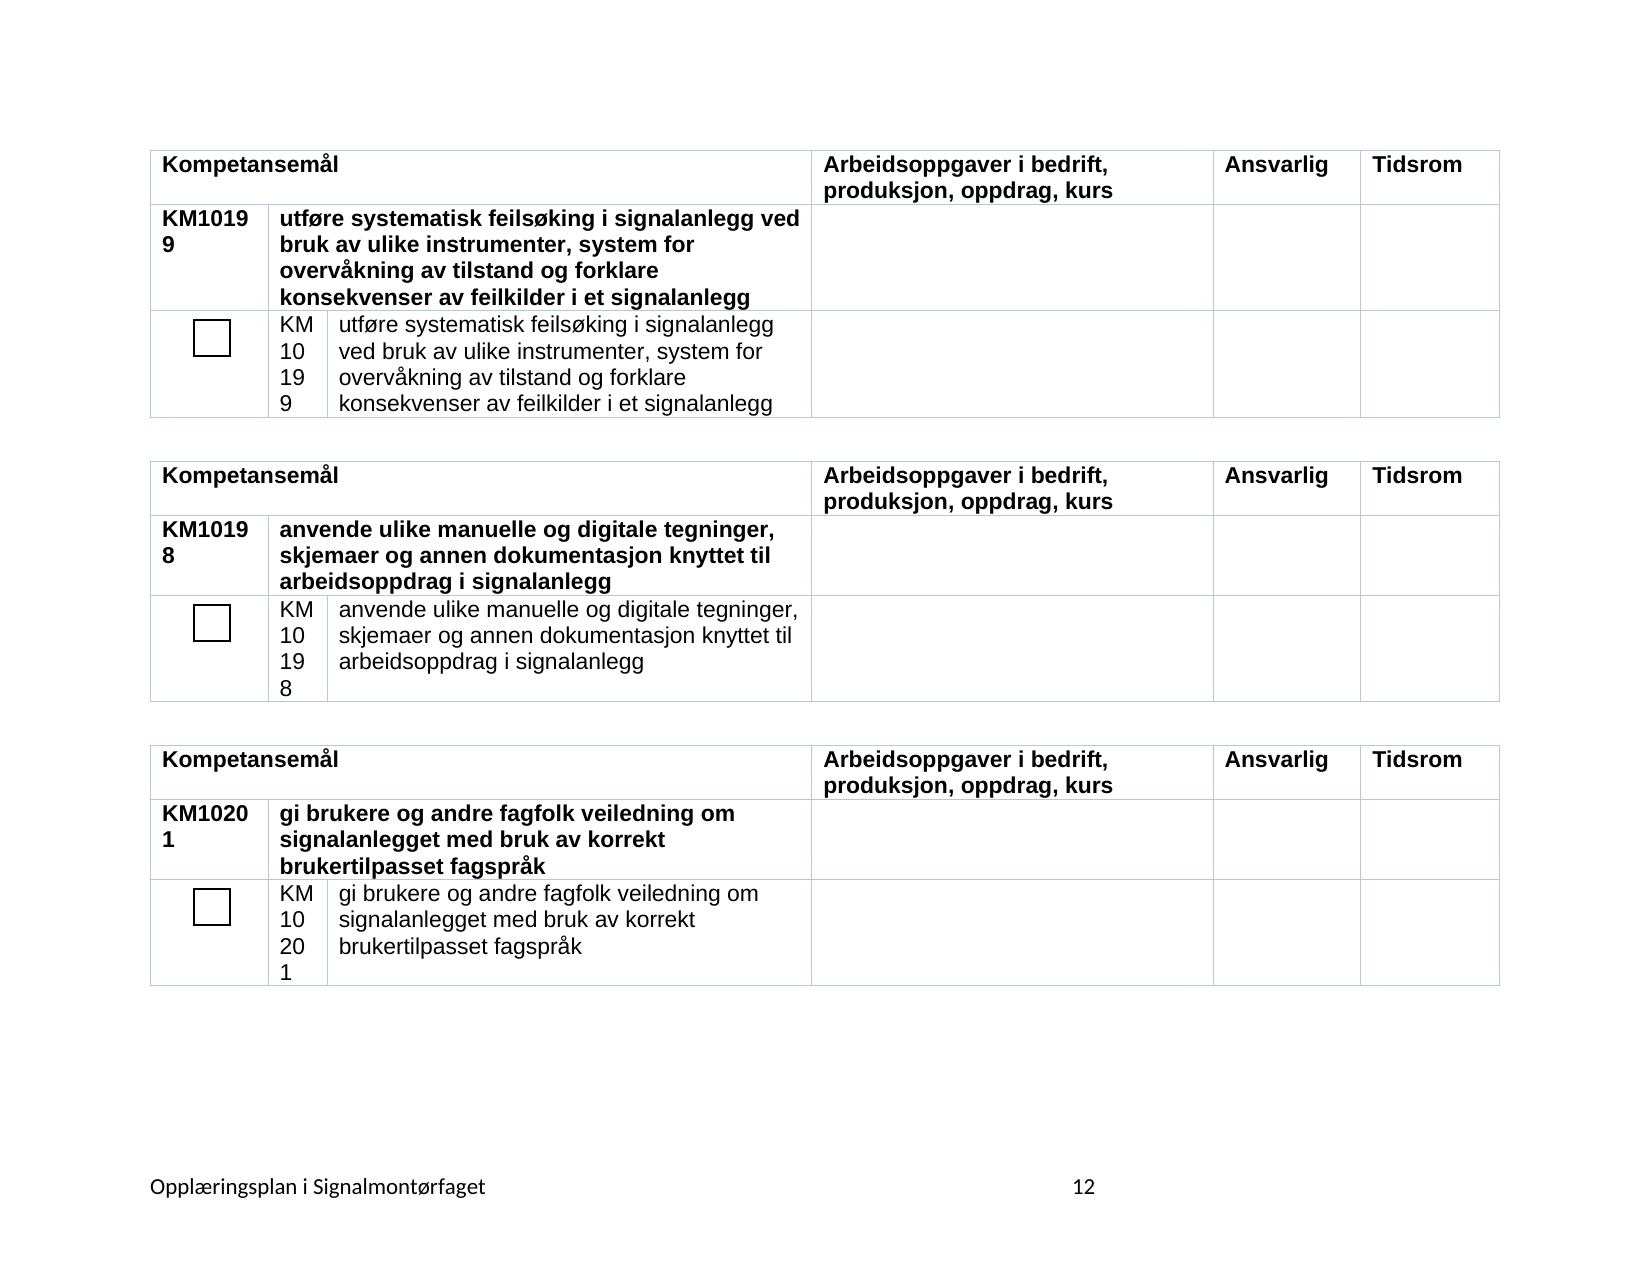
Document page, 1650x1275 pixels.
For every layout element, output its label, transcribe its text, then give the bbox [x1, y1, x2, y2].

table_header Tidsrom [1361, 151, 1499, 204]
table_cell [812, 800, 1213, 879]
table_cell [1214, 311, 1360, 417]
table_cell [1361, 516, 1499, 594]
table_cell [812, 516, 1213, 594]
table_header Tidsrom [1361, 746, 1499, 799]
table_header Kompetansemål [151, 462, 811, 514]
table_cell KM10198 [269, 596, 327, 701]
table_header Ansvarlig [1214, 746, 1360, 799]
table_cell [1214, 880, 1360, 985]
table_cell KM10201 [151, 800, 268, 879]
table_cell utføre systematisk feilsøking i signalanlegg ved bruk av ulike instrumenter, system for overvåkning av tilstand og forklare konsekvenser av feilkilder i et signalanlegg [328, 311, 811, 417]
table_cell [1361, 880, 1499, 985]
table_cell [151, 596, 268, 701]
table_cell [812, 880, 1213, 985]
table_header Kompetansemål [151, 151, 811, 204]
table_cell [151, 311, 268, 417]
table_header Ansvarlig [1214, 462, 1360, 514]
table_cell KM10201 [269, 880, 327, 985]
table_cell KM10199 [151, 205, 268, 310]
table_cell [1214, 205, 1360, 310]
table_cell [1214, 596, 1360, 701]
table_cell [1214, 516, 1360, 594]
table_cell KM10199 [269, 311, 327, 417]
table_cell utføre systematisk feilsøking i signalanlegg ved bruk av ulike instrumenter, system for overvåkning av tilstand og forklare konsekvenser av feilkilder i et signalanlegg [269, 205, 811, 310]
table_header Kompetansemål [151, 746, 811, 799]
table_cell [1361, 311, 1499, 417]
table_cell anvende ulike manuelle og digitale tegninger, skjemaer og annen dokumentasjon knyttet til arbeidsoppdrag i signalanlegg [269, 516, 811, 594]
table_cell [812, 311, 1213, 417]
table_header Ansvarlig [1214, 151, 1360, 204]
table_header Arbeidsoppgaver i bedrift, produksjon, oppdrag, kurs [812, 151, 1213, 204]
table_cell [1361, 800, 1499, 879]
table_header Tidsrom [1361, 462, 1499, 514]
table_cell gi brukere og andre fagfolk veiledning om signalanlegget med bruk av korrekt brukertilpasset fagspråk [328, 880, 811, 985]
table_cell [151, 880, 268, 985]
table_cell gi brukere og andre fagfolk veiledning om signalanlegget med bruk av korrekt brukertilpasset fagspråk [269, 800, 811, 879]
table_cell KM10198 [151, 516, 268, 594]
table_cell anvende ulike manuelle og digitale tegninger, skjemaer og annen dokumentasjon knyttet til arbeidsoppdrag i signalanlegg [328, 596, 811, 701]
table_cell [1361, 596, 1499, 701]
table_cell [812, 205, 1213, 310]
table_header Arbeidsoppgaver i bedrift, produksjon, oppdrag, kurs [812, 746, 1213, 799]
table_cell [1214, 800, 1360, 879]
table_header Arbeidsoppgaver i bedrift, produksjon, oppdrag, kurs [812, 462, 1213, 514]
table_cell [1361, 205, 1499, 310]
table_cell [812, 596, 1213, 701]
